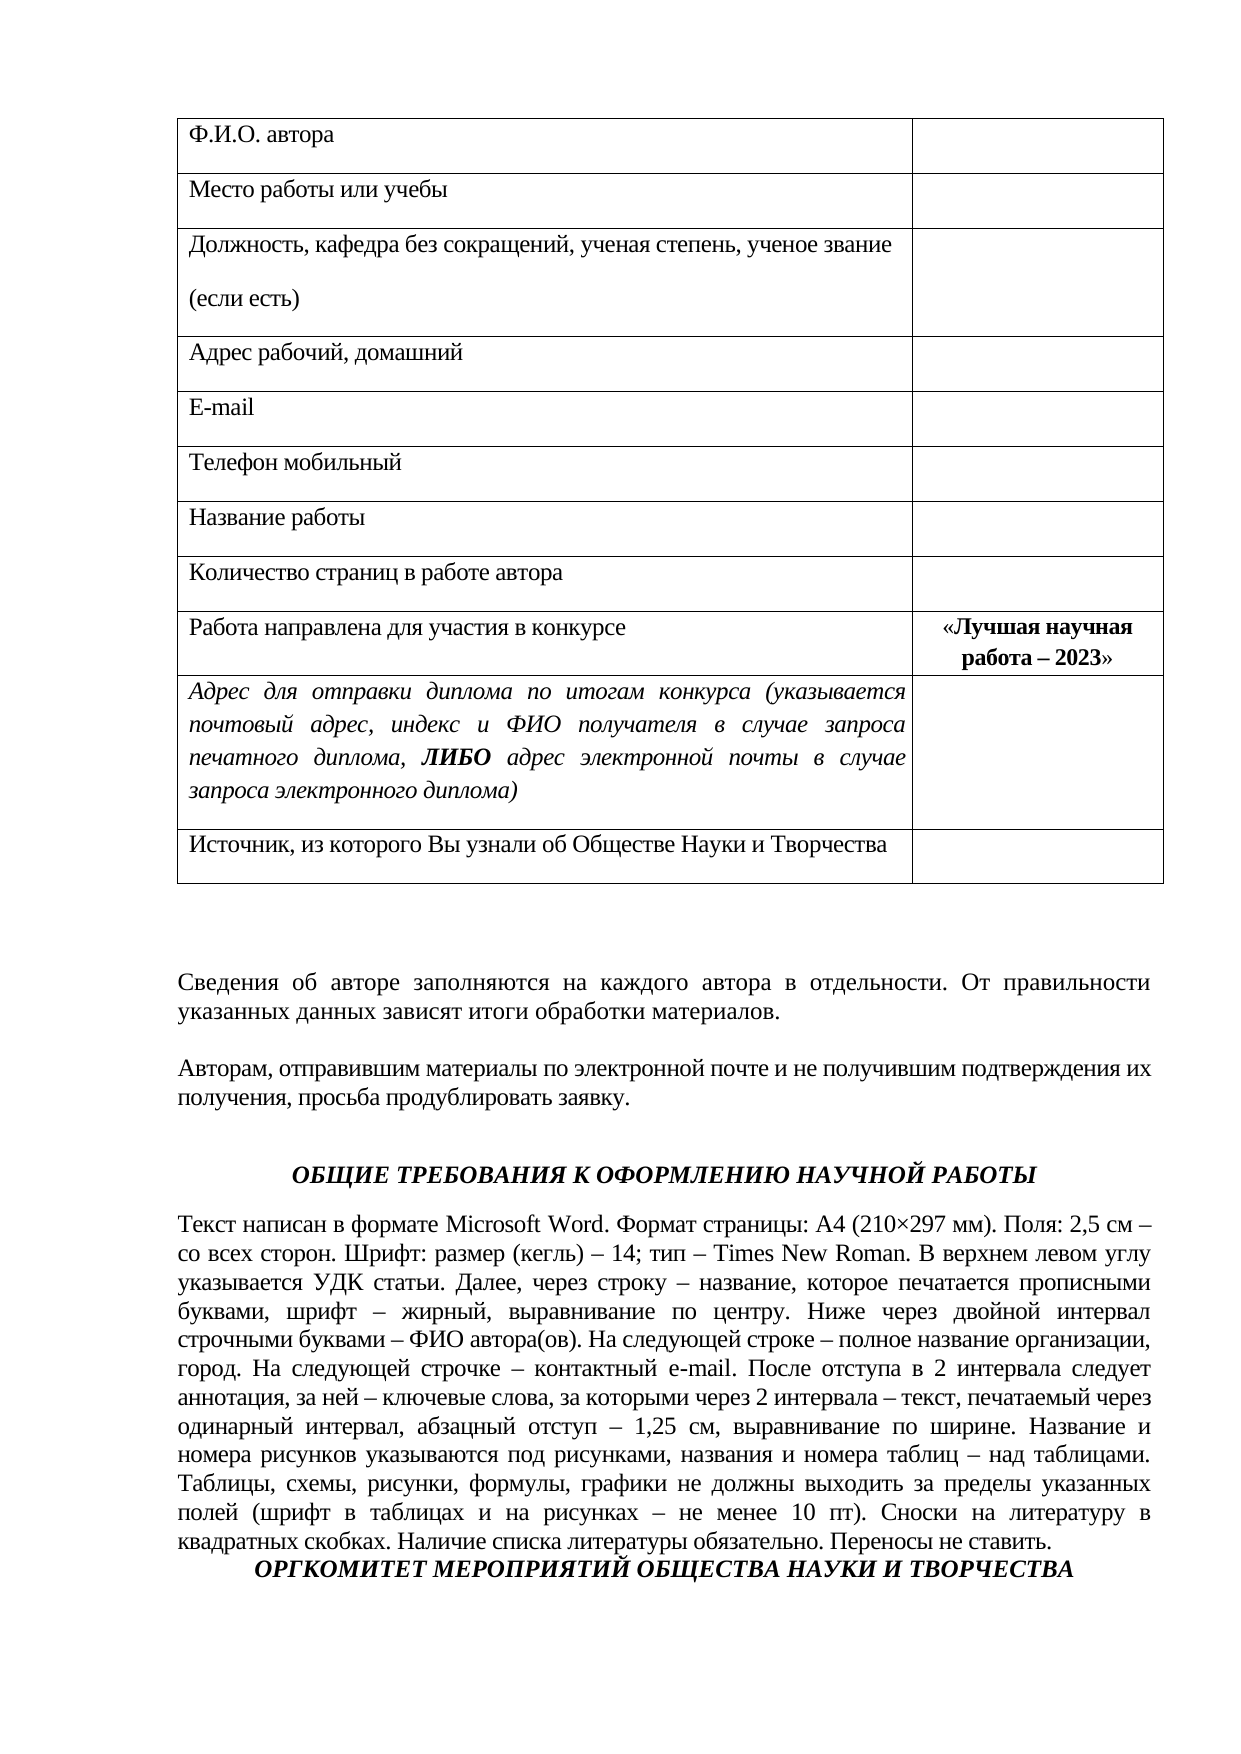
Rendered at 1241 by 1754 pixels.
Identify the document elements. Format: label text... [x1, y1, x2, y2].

table_cell [913, 392, 1163, 446]
table_cell Место работы или учебы [178, 174, 912, 228]
table_header [913, 119, 1163, 173]
table_cell Должность, кафедра без сокращений, ученая степень, ученое звание (если есть) [178, 229, 912, 336]
table_cell [913, 557, 1163, 611]
table_cell «Лучшая научная работа – 2023» [913, 612, 1163, 675]
text Текст написан в формате Microsoft Word. Формат страницы: А4 (210×297 мм). Поля: – со всех сторон. Шрифт: размер (кегль) – 14; тип – Times New Roman. В верхнем левом углу указывается УДК статьи. Далее, через строку – название, которое печатается прописными буквами, шрифт – жирный, выравнивание по центру. Ниже через двойной интервал строчными буквами – ФИО автора(ов). На следующей строке – полное название организации, город. На следующей строчке – контактный e-mail. После отступа в 2 интервала следует аннотация, за ней – ключевые слова, за которыми через 2 интервала – текст, печатаемый через одинарный интервал, абзацный отступ – , выравнивание по ширине. Название и номера рисунков указываются под рисунками, названия и номера таблиц – над таблицами. Таблицы, схемы, рисунки, формулы, графики не должны выходить за пределы указанных полей (шрифт в таблицах и на рисунках – не менее 10 пт). Сноски на литературу в квадратных скобках. Наличие списка литературы обязательно. Переносы не ставить. [177, 1209, 1152, 1554]
table_cell Работа направлена для участия в конкурсе [178, 612, 912, 675]
table_cell Адрес для отправки диплома по итогам конкурса (указывается почтовый адрес, индекс и ФИО получателя в случае запроса печатного диплома, ЛИБО адрес электронной почты в случае запроса электронного диплома) [178, 676, 912, 828]
table_cell Количество страниц в работе автора [178, 557, 912, 611]
table_cell E-mail [178, 392, 912, 446]
text Сведения об авторе заполняются на каждого автора в отдельности. От правильности указанных данных зависят итоги обработки материалов. [177, 967, 1152, 1024]
text ОБЩИЕ ТРЕБОВАНИЯ К ОФОРМЛЕНИЮ НАУЧНОЙ РАБОТЫ [177, 1160, 1152, 1189]
table_header Ф.И.О. автора [178, 119, 912, 173]
table_cell Название работы [178, 502, 912, 556]
text ОРГКОМИТЕТ МЕРОПРИЯТИЙ ОБЩЕСТВА НАУКИ И ТВОРЧЕСТВА [177, 1554, 1152, 1583]
table_cell Телефон мобильный [178, 447, 912, 501]
table_cell [913, 337, 1163, 391]
text Авторам, отправившим материалы по электронной почте и не получившим подтверждения их получения, просьба продублировать заявку. [177, 1053, 1152, 1111]
table_cell [913, 229, 1163, 336]
table_cell Источник, из которого Вы узнали об Обществе Науки и Творчества [178, 830, 912, 883]
table_cell [913, 174, 1163, 228]
table_cell [913, 676, 1163, 828]
table_cell [913, 502, 1163, 556]
table_cell Адрес рабочий, домашний [178, 337, 912, 391]
table_cell [913, 447, 1163, 501]
table_cell [913, 830, 1163, 883]
